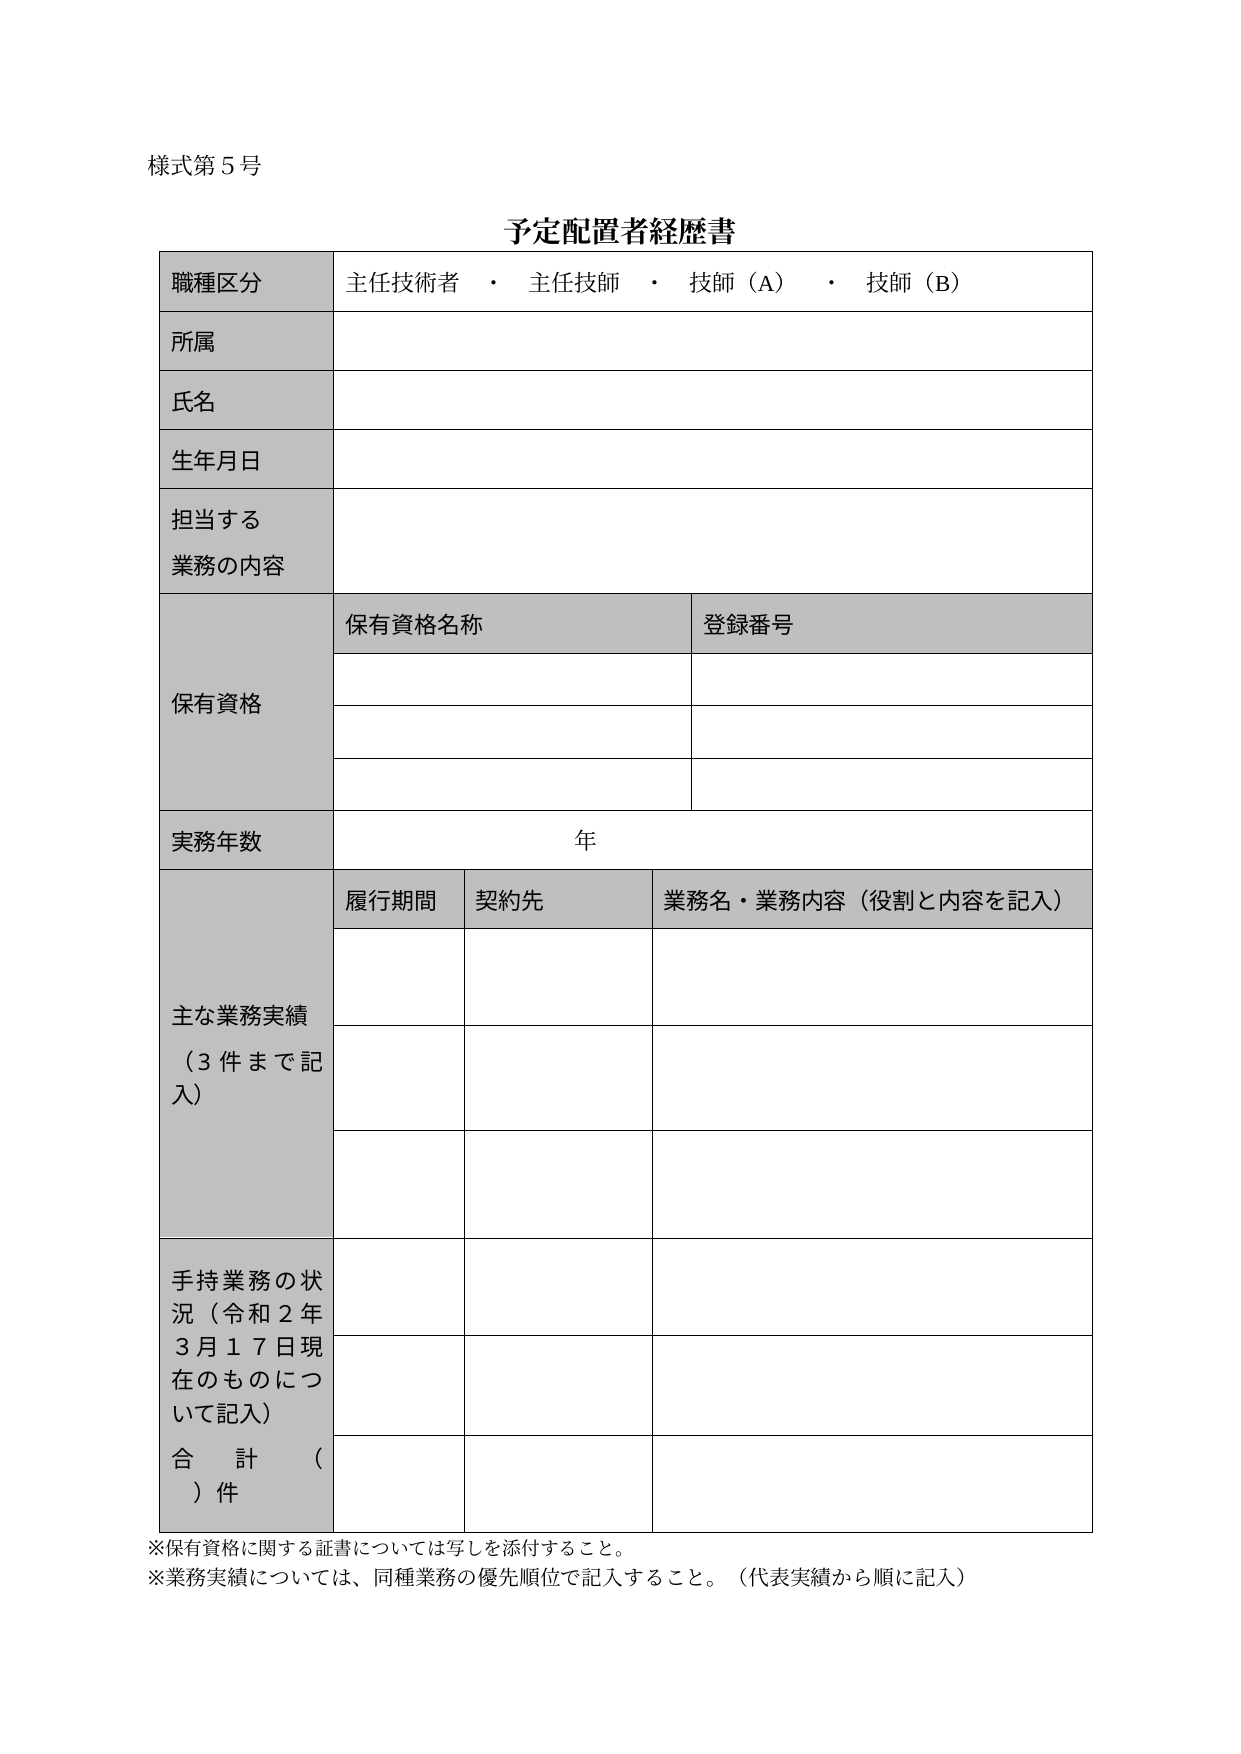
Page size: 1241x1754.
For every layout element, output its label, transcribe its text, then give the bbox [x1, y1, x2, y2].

table_cell [653, 1026, 1092, 1130]
table_cell 契約先 [465, 870, 652, 928]
table_cell [334, 1026, 464, 1130]
table_cell 登録番号 [692, 594, 1092, 653]
table_cell 生年月日 [160, 430, 333, 488]
table_cell 氏名 [160, 371, 333, 429]
text ※保有資格に関する証書については写しを添付すること。 [148, 1533, 1092, 1561]
table_cell [334, 1336, 464, 1435]
table_cell [334, 929, 464, 1025]
table_cell 実務年数 [160, 811, 333, 869]
table_header 主任技術者 ・ 主任技師 ・ 技師（A） ・ 技師（B） [334, 252, 1092, 311]
text ※業務実績については、同種業務の優先順位で記入すること。（代表実績から順に記入） [148, 1561, 1092, 1591]
table_cell [334, 706, 691, 757]
table_cell [465, 1239, 652, 1335]
table_cell 年 [334, 811, 1092, 869]
table_cell [653, 1131, 1092, 1237]
table_cell [465, 1336, 652, 1435]
table_cell [334, 1436, 464, 1532]
table_cell [334, 371, 1092, 429]
table_cell [692, 706, 1092, 757]
table_cell [334, 1239, 464, 1335]
table_cell [334, 654, 691, 705]
table_cell [653, 929, 1092, 1025]
table_cell [653, 1239, 1092, 1335]
table_header 職種区分 [160, 252, 333, 311]
table_cell 所属 [160, 312, 333, 370]
table_cell [334, 1131, 464, 1237]
table_cell [465, 1436, 652, 1532]
table_cell [653, 1436, 1092, 1532]
table_cell 担当する 業務の内容 [160, 489, 333, 593]
table_cell [692, 759, 1092, 810]
table_cell [653, 1336, 1092, 1435]
text 様式第５号 [148, 148, 1092, 181]
table_cell 主な業務実績 （3件まで記入） [160, 870, 333, 1237]
table_cell [465, 1026, 652, 1130]
table_cell [334, 312, 1092, 370]
table_cell 保有資格名称 [334, 594, 691, 653]
table_cell [334, 759, 691, 810]
table_cell [334, 489, 1092, 593]
table_cell [334, 430, 1092, 488]
table_cell 業務名・業務内容（役割と内容を記入） [653, 870, 1092, 928]
text 予定配置者経歴書 [148, 209, 1092, 251]
table_cell 手持業務の状況（令和２年３月１７日現在のものについて記入） 合計（ ）件 [160, 1239, 333, 1532]
table_cell [692, 654, 1092, 705]
table_cell 保有資格 [160, 594, 333, 810]
table_cell 履行期間 [334, 870, 464, 928]
table_cell [465, 1131, 652, 1237]
table_cell [465, 929, 652, 1025]
